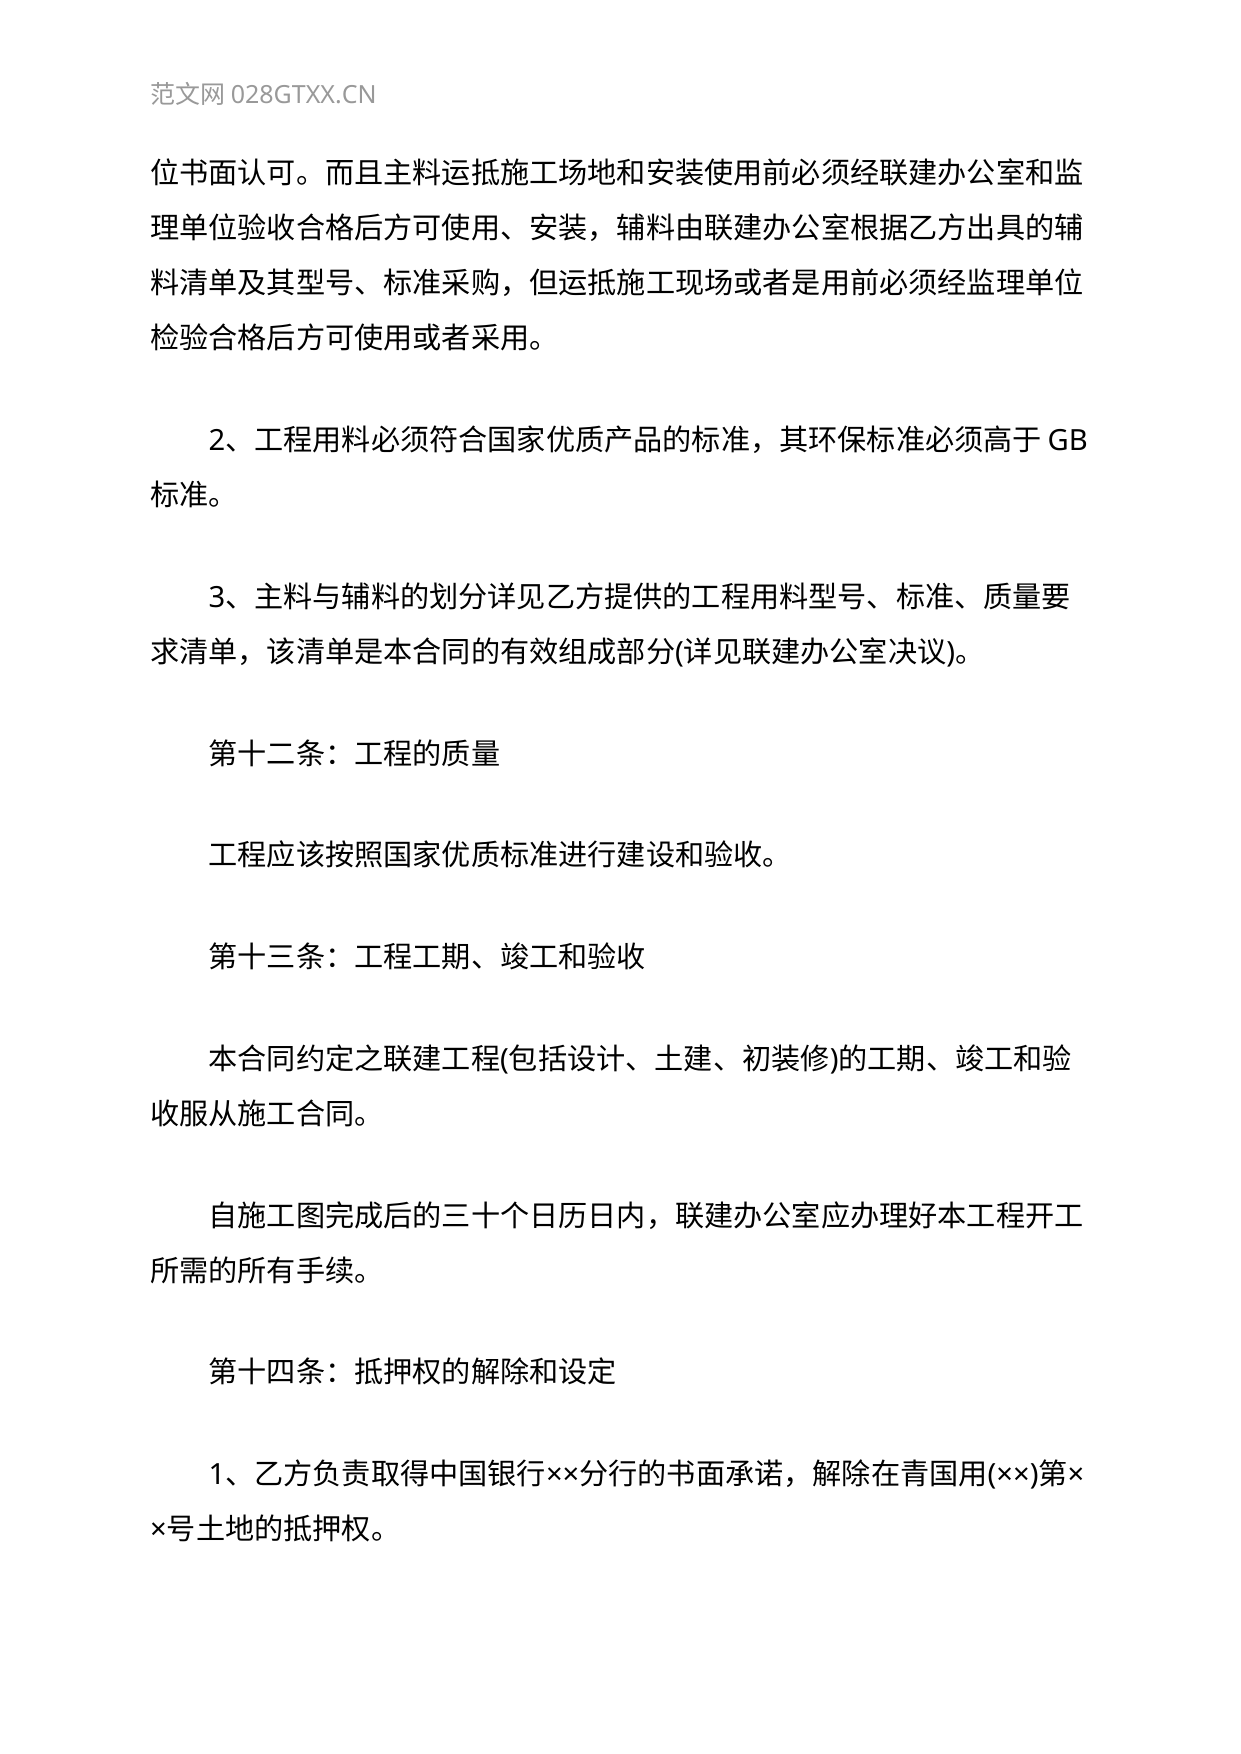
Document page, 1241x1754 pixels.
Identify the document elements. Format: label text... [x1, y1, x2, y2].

text 2、工程用料必须符合国家优质产品的标准，其环保标准必须高于GB标准。 [150, 416, 1090, 514]
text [150, 150, 1090, 357]
text 第十三条：工程工期、竣工和验收 [150, 934, 1090, 976]
text 工程应该按照国家优质标准进行建设和验收。 [150, 832, 1090, 874]
text 第十二条：工程的质量 [150, 730, 1090, 772]
text 3、主料与辅料的划分详见乙方提供的工程用料型号、标准、质量要求清单，该清单是本合同的有效组成部分(详见联建办公室决议)。 [150, 573, 1090, 671]
text 本合同约定之联建工程(包括设计、土建、初装修)的工期、竣工和验收服从施工合同。 [150, 1036, 1090, 1133]
text 第十四条：抵押权的解除和设定 [150, 1349, 1090, 1391]
text 1、乙方负责取得中国银行××分行的书面承诺，解除在青国用(××)第××号土地的抵押权。 [150, 1451, 1090, 1548]
text 自施工图完成后的三十个日历日内，联建办公室应办理好本工程开工所需的所有手续。 [150, 1192, 1090, 1289]
